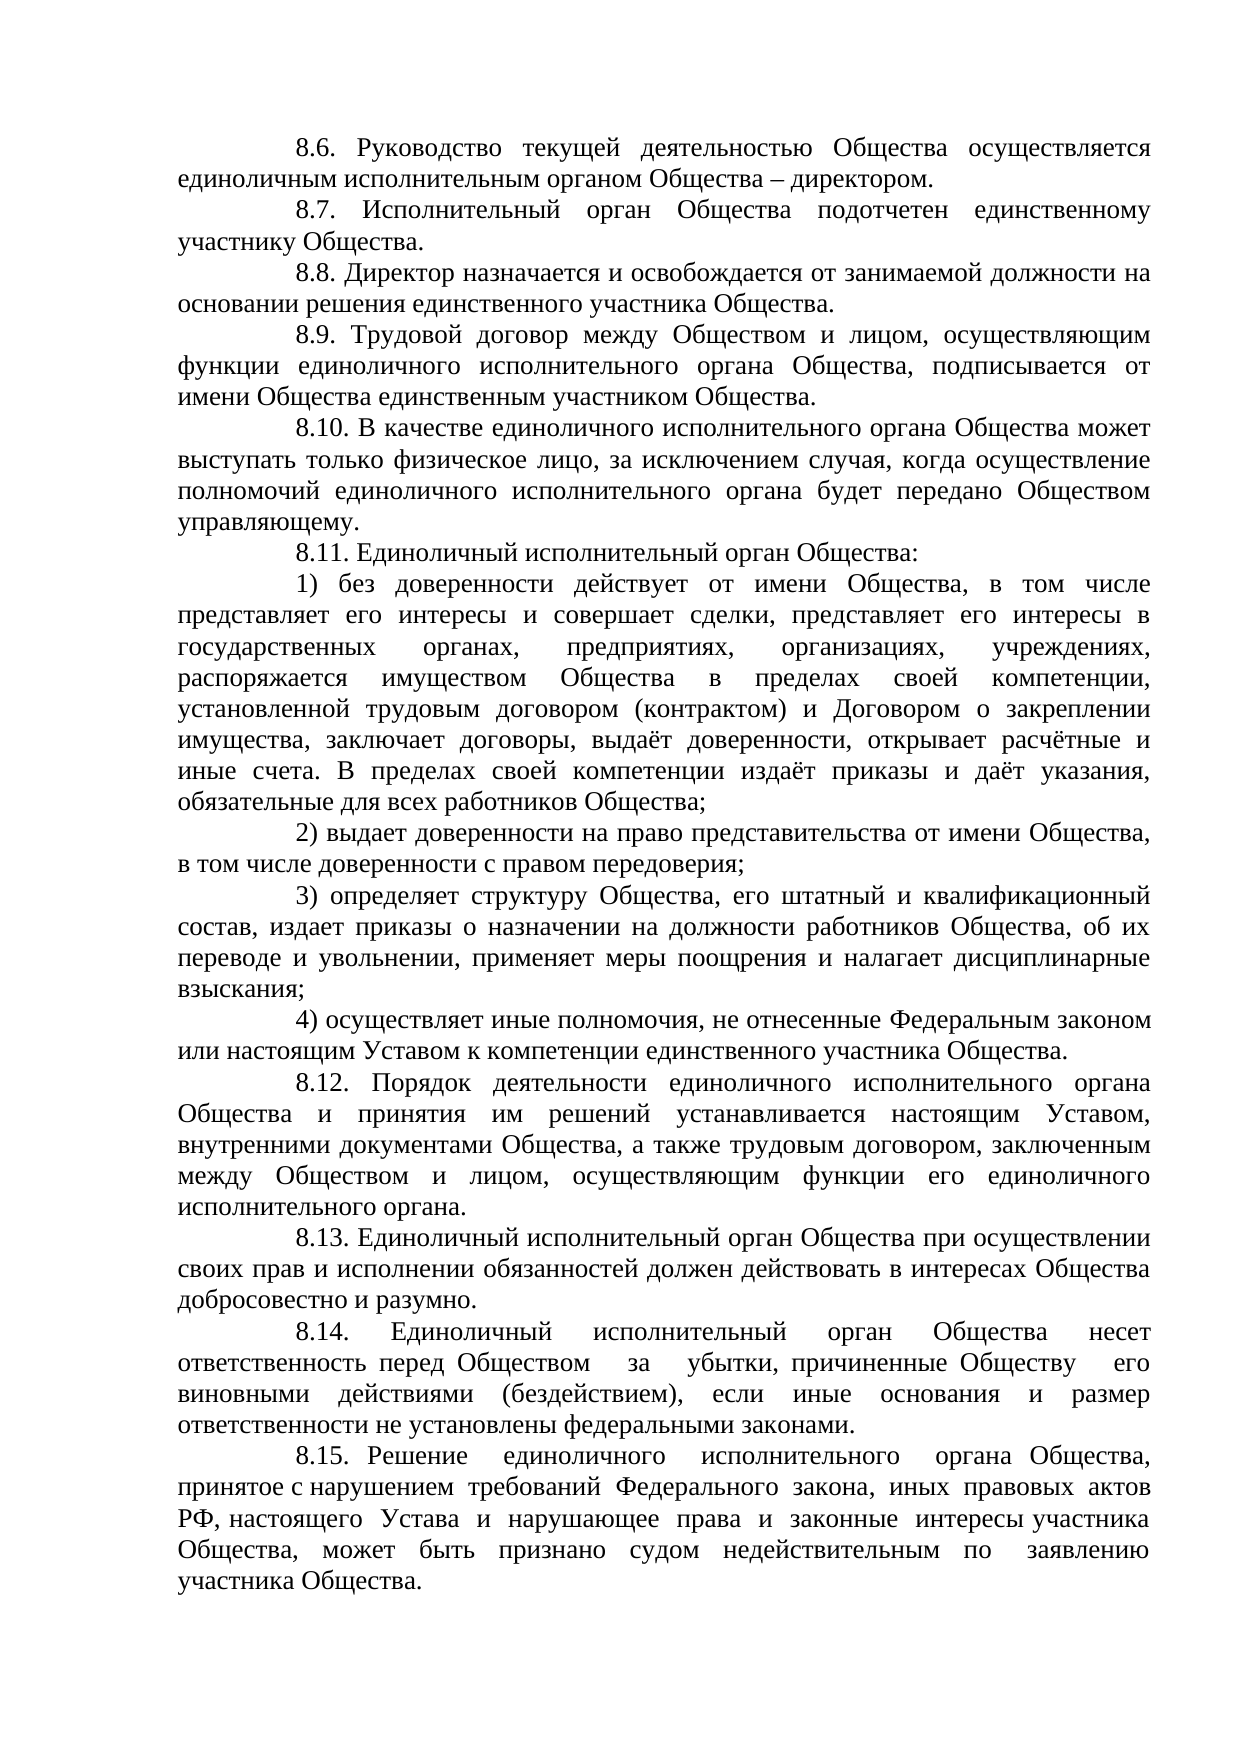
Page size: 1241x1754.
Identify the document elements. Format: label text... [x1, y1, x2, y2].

text 2) выдает доверенности на право представительства от имени Общества, в том числе доверенности с правом передоверия; [177, 816, 1152, 879]
text 8.12. Порядок деятельности единоличного исполнительного органа Общества и принятия им решений устанавливается настоящим Уставом, внутренними документами Общества, а также трудовым договором, заключенным между Обществом и лицом, осуществляющим функции его единоличного исполнительного органа. [177, 1066, 1152, 1221]
text 1) без доверенности действует от имени Общества, в том числе представляет его интересы и совершает сделки, представляет его интересы в государственных органах, предприятиях, организациях, учреждениях, распоряжается имуществом Общества в пределах своей компетенции, установленной трудовым договором (контрактом) и Договором о закреплении имущества, заключает договоры, выдаёт доверенности, открывает расчётные и иные счета. В пределах своей компетенции издаёт приказы и даёт указания, обязательные для всех работников Общества; [177, 567, 1152, 816]
text 8.9. Трудовой договор между Обществом и лицом, осуществляющим функции единоличного исполнительного органа Общества, подписывается от имени Общества единственным участником Общества. [177, 318, 1152, 412]
text 8.10. В качестве единоличного исполнительного органа Общества может выступать только физическое лицо, за исключением случая, когда осуществление полномочий единоличного исполнительного органа будет передано Обществом управляющему. [177, 412, 1152, 536]
text 4) осуществляет иные полномочия, не отнесенные Федеральным законом или настоящим Уставом к компетенции единственного участника Общества. [177, 1003, 1152, 1066]
text 8.6. Руководство текущей деятельностью Общества осуществляется единоличным исполнительным органом Общества – директором. [177, 131, 1152, 193]
text 8.7. Исполнительный орган Общества подотчетен единственному участнику Общества. [177, 193, 1152, 256]
text 8.8. Директор назначается и освобождается от занимаемой должности на основании решения единственного участника Общества. [177, 256, 1152, 318]
text 8.11. Единоличный исполнительный орган Общества: [177, 536, 1152, 567]
text 8.14. Единоличный исполнительный орган Общества несет ответственность перед Обществом за убытки, причиненные Обществу его виновными действиями (бездействием), если иные основания и размер ответственности не установлены федеральными законами. [177, 1315, 1152, 1439]
text 3) определяет структуру Общества, его штатный и квалификационный состав, издает приказы о назначении на должности работников Общества, об их переводе и увольнении, применяет меры поощрения и налагает дисциплинарные взыскания; [177, 879, 1152, 1003]
text 8.15. Решение единоличного исполнительного органа Общества, принятое с нарушением требований Федерального закона, иных правовых актов РФ, настоящего Устава и нарушающее права и законные интересы участника Общества, может быть признано судом недействительным по заявлению участника Общества. [177, 1439, 1152, 1595]
text 8.13. Единоличный исполнительный орган Общества при осуществлении своих прав и исполнении обязанностей должен действовать в интересах Общества добросовестно и разумно. [177, 1221, 1152, 1315]
